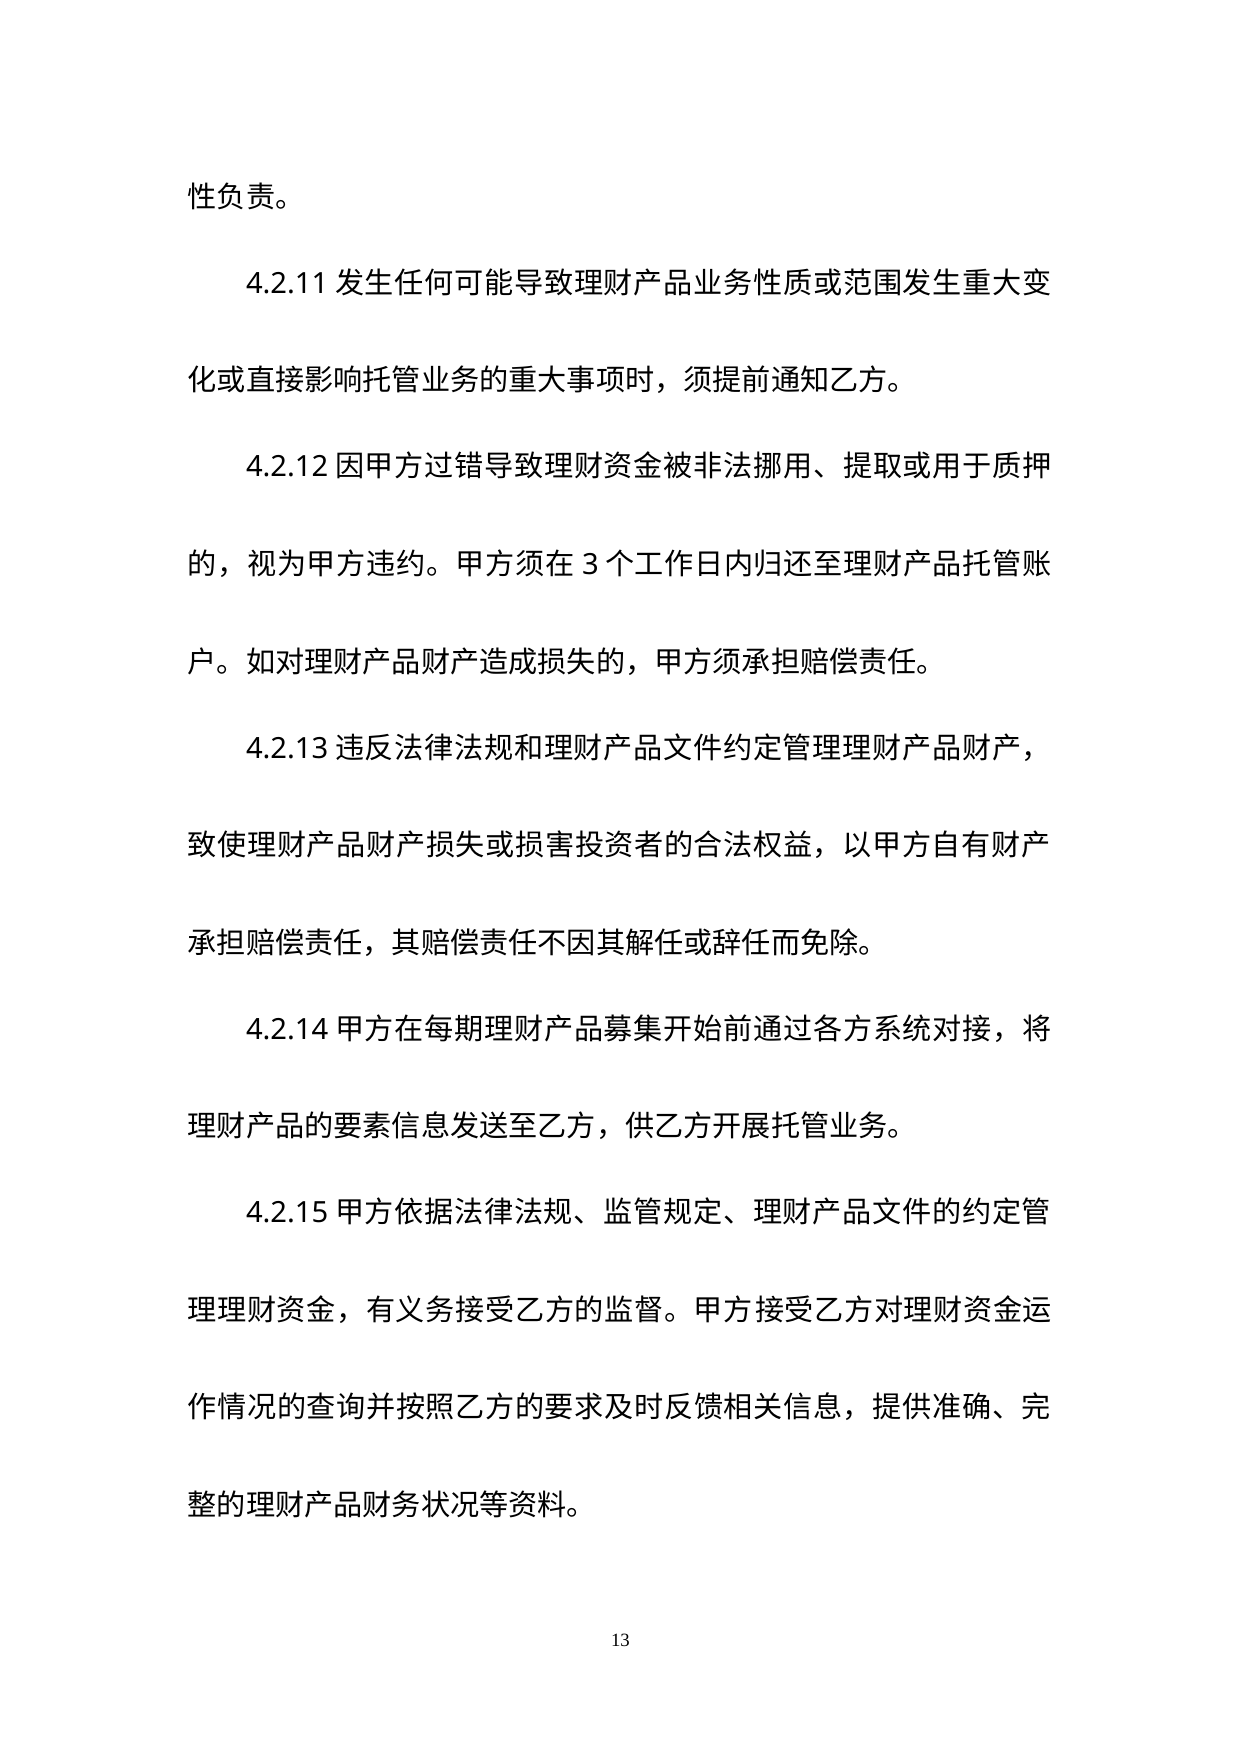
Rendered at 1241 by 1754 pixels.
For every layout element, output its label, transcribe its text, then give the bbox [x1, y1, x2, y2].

text 4.2.14甲方在每期理财产品募集开始前通过各方系统对接，将理财产品的要素信息发送至乙方，供乙方开展托管业务。 [187, 994, 1053, 1157]
text 4.2.11发生任何可能导致理财产品业务性质或范围发生重大变化或直接影响托管业务的重大事项时，须提前通知乙方。 [187, 248, 1053, 411]
text 4.2.15甲方依据法律法规、监管规定、理财产品文件的约定管理理财资金，有义务接受乙方的监督。甲方接受乙方对理财资金运作情况的查询并按照乙方的要求及时反馈相关信息，提供准确、完整的理财产品财务状况等资料。 [187, 1178, 1053, 1535]
text 4.2.12因甲方过错导致理财资金被非法挪用、提取或用于质押的，视为甲方违约。甲方须在3个工作日内归还至理财产品托管账户。如对理财产品财产造成损失的，甲方须承担赔偿责任。 [187, 432, 1053, 692]
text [187, 162, 1053, 227]
text 4.2.13违反法律法规和理财产品文件约定管理理财产品财产，致使理财产品财产损失或损害投资者的合法权益，以甲方自有财产承担赔偿责任，其赔偿责任不因其解任或辞任而免除。 [187, 713, 1053, 973]
